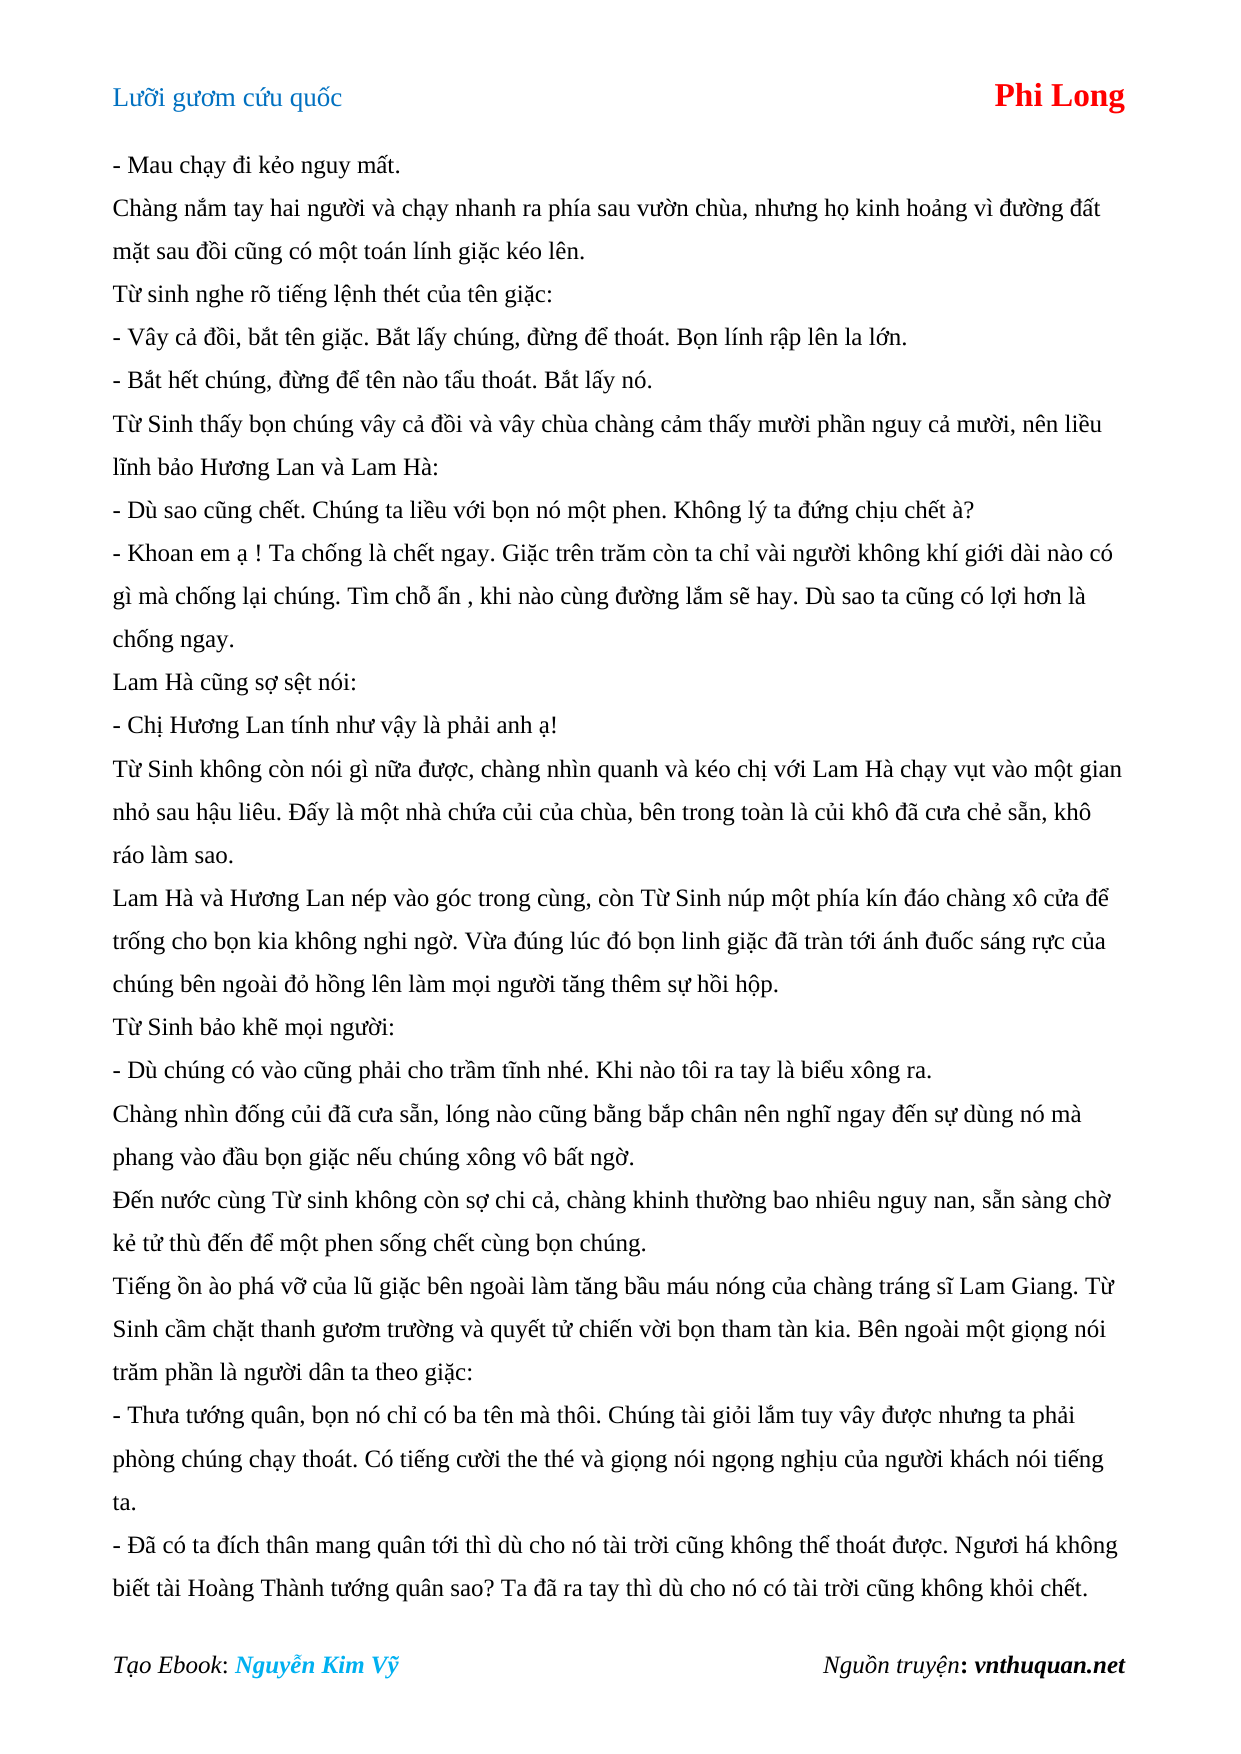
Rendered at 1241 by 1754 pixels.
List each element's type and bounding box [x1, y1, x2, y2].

text [112, 150, 1128, 1602]
